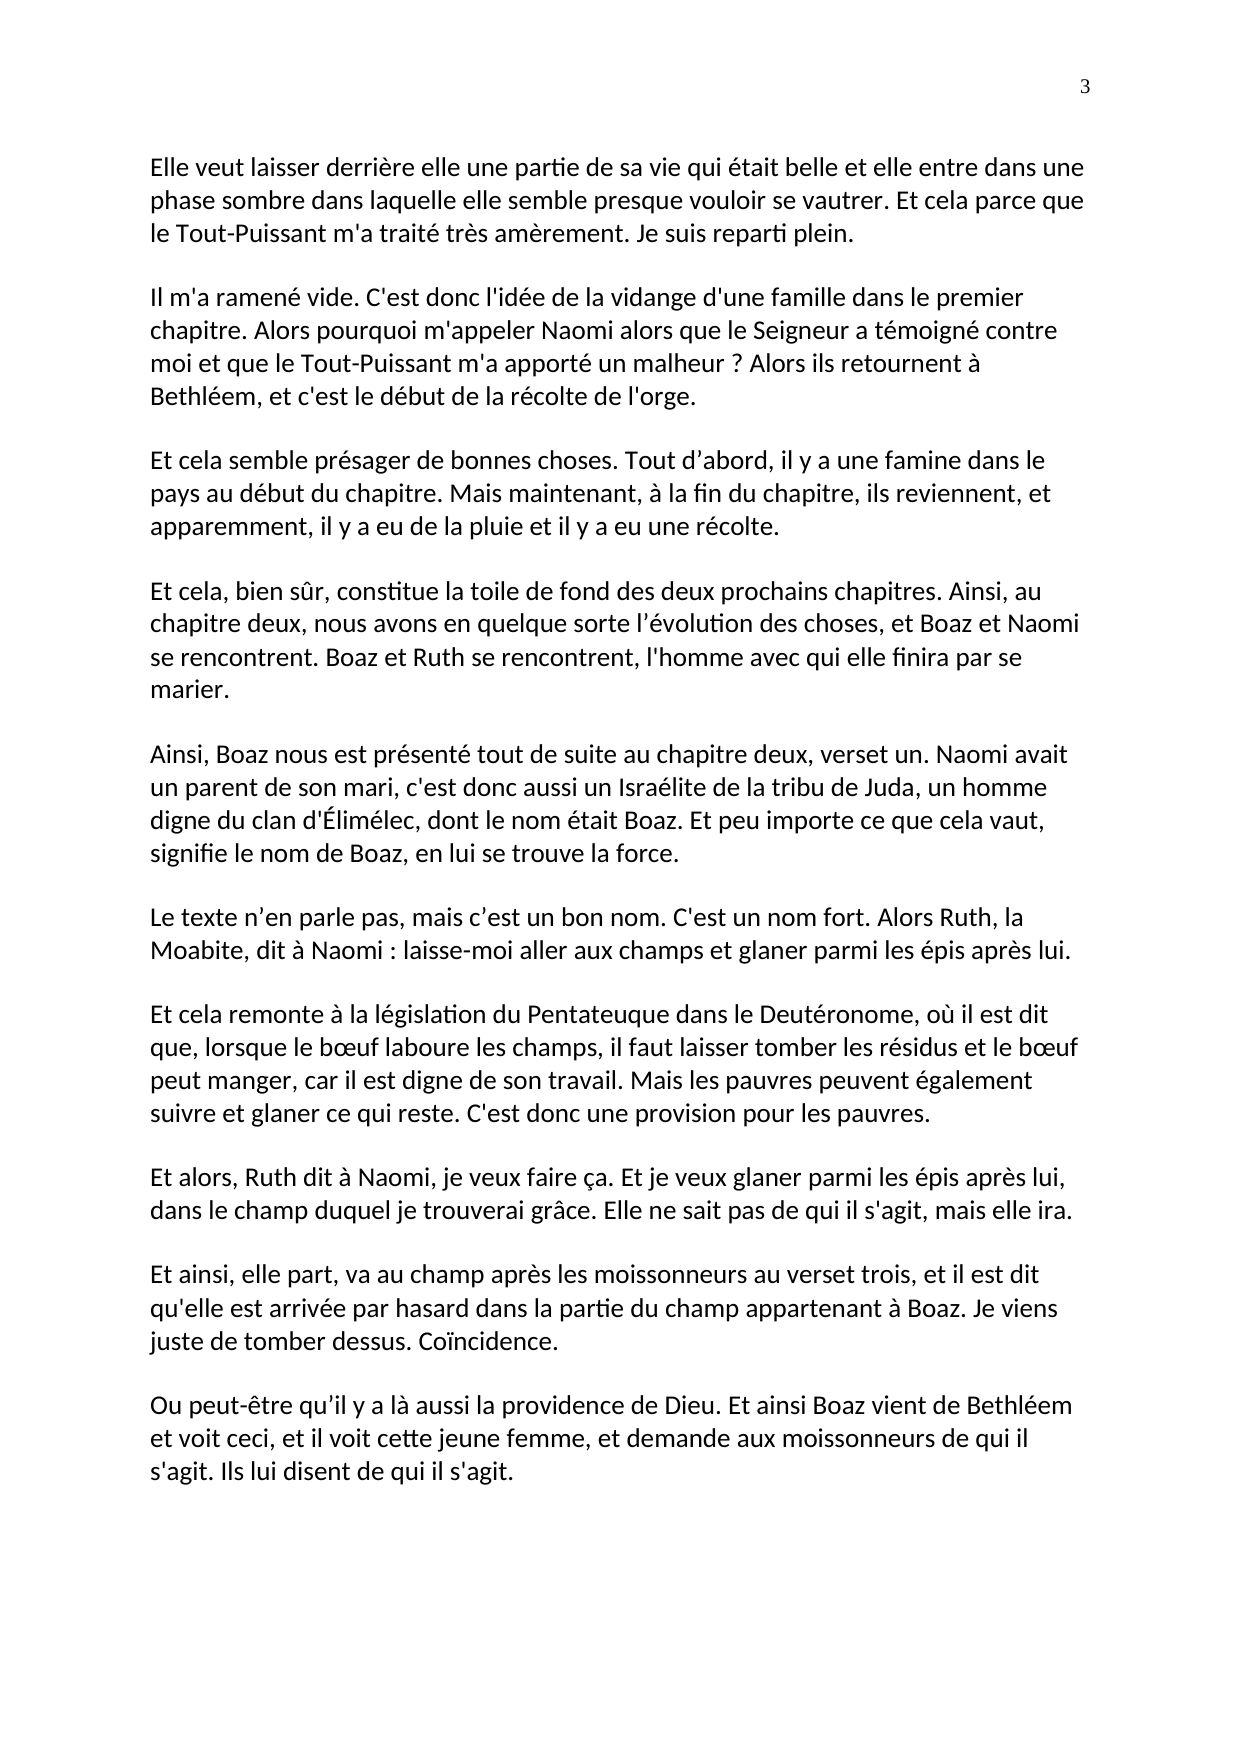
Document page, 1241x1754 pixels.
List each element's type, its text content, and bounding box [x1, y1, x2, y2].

text Et ainsi, elle part, va au champ après les moissonneurs au verset trois, et il est dit qu'elle est arrivée par hasard dans la partie du champ appartenant à Boaz. Je viens juste de tomber dessus. Coïncidence. [150, 1258, 1090, 1357]
text Et cela, bien sûr, constitue la toile de fond des deux prochains chapitres. Ainsi, au chapitre deux, nous avons en quelque sorte l’évolution des choses, et Boaz et Naomi se rencontrent. Boaz et Ruth se rencontrent, l'homme avec qui elle finira par se marier. [150, 574, 1090, 706]
text Il m'a ramené vide. C'est donc l'idée de la vidange d'une famille dans le premier chapitre. Alors pourquoi m'appeler Naomi alors que le Seigneur a témoigné contre moi et que le Tout-Puissant m'a apporté un malheur ? Alors ils retournent à Bethléem, et c'est le début de la récolte de l'orge. [150, 280, 1090, 412]
text Le texte n’en parle pas, mais c’est un bon nom. C'est un nom fort. Alors Ruth, la Moabite, dit à Naomi : laisse-moi aller aux champs et glaner parmi les épis après lui. [150, 900, 1090, 966]
text Ou peut-être qu’il y a là aussi la providence de Dieu. Et ainsi Boaz vient de Bethléem et voit ceci, et il voit cette jeune femme, et demande aux moissonneurs de qui il s'agit. Ils lui disent de qui il s'agit. [150, 1388, 1090, 1487]
text Elle veut laisser derrière elle une partie de sa vie qui était belle et elle entre dans une phase sombre dans laquelle elle semble presque vouloir se vautrer. Et cela parce que le Tout-Puissant m'a traité très amèrement. Je suis reparti plein. [150, 150, 1090, 249]
text Ainsi, Boaz nous est présenté tout de suite au chapitre deux, verset un. Naomi avait un parent de son mari, c'est donc aussi un Israélite de la tribu de Juda, un homme digne du clan d'Élimélec, dont le nom était Boaz. Et peu importe ce que cela vaut, signifie le nom de Boaz, en lui se trouve la force. [150, 737, 1090, 869]
text Et alors, Ruth dit à Naomi, je veux faire ça. Et je veux glaner parmi les épis après lui, dans le champ duquel je trouverai grâce. Elle ne sait pas de qui il s'agit, mais elle ira. [150, 1161, 1090, 1227]
text Et cela semble présager de bonnes choses. Tout d’abord, il y a une famine dans le pays au début du chapitre. Mais maintenant, à la fin du chapitre, ils reviennent, et apparemment, il y a eu de la pluie et il y a eu une récolte. [150, 443, 1090, 542]
text Et cela remonte à la législation du Pentateuque dans le Deutéronome, où il est dit que, lorsque le bœuf laboure les champs, il faut laisser tomber les résidus et le bœuf peut manger, car il est digne de son travail. Mais les pauvres peuvent également suivre et glaner ce qui reste. C'est donc une provision pour les pauvres. [150, 997, 1090, 1129]
